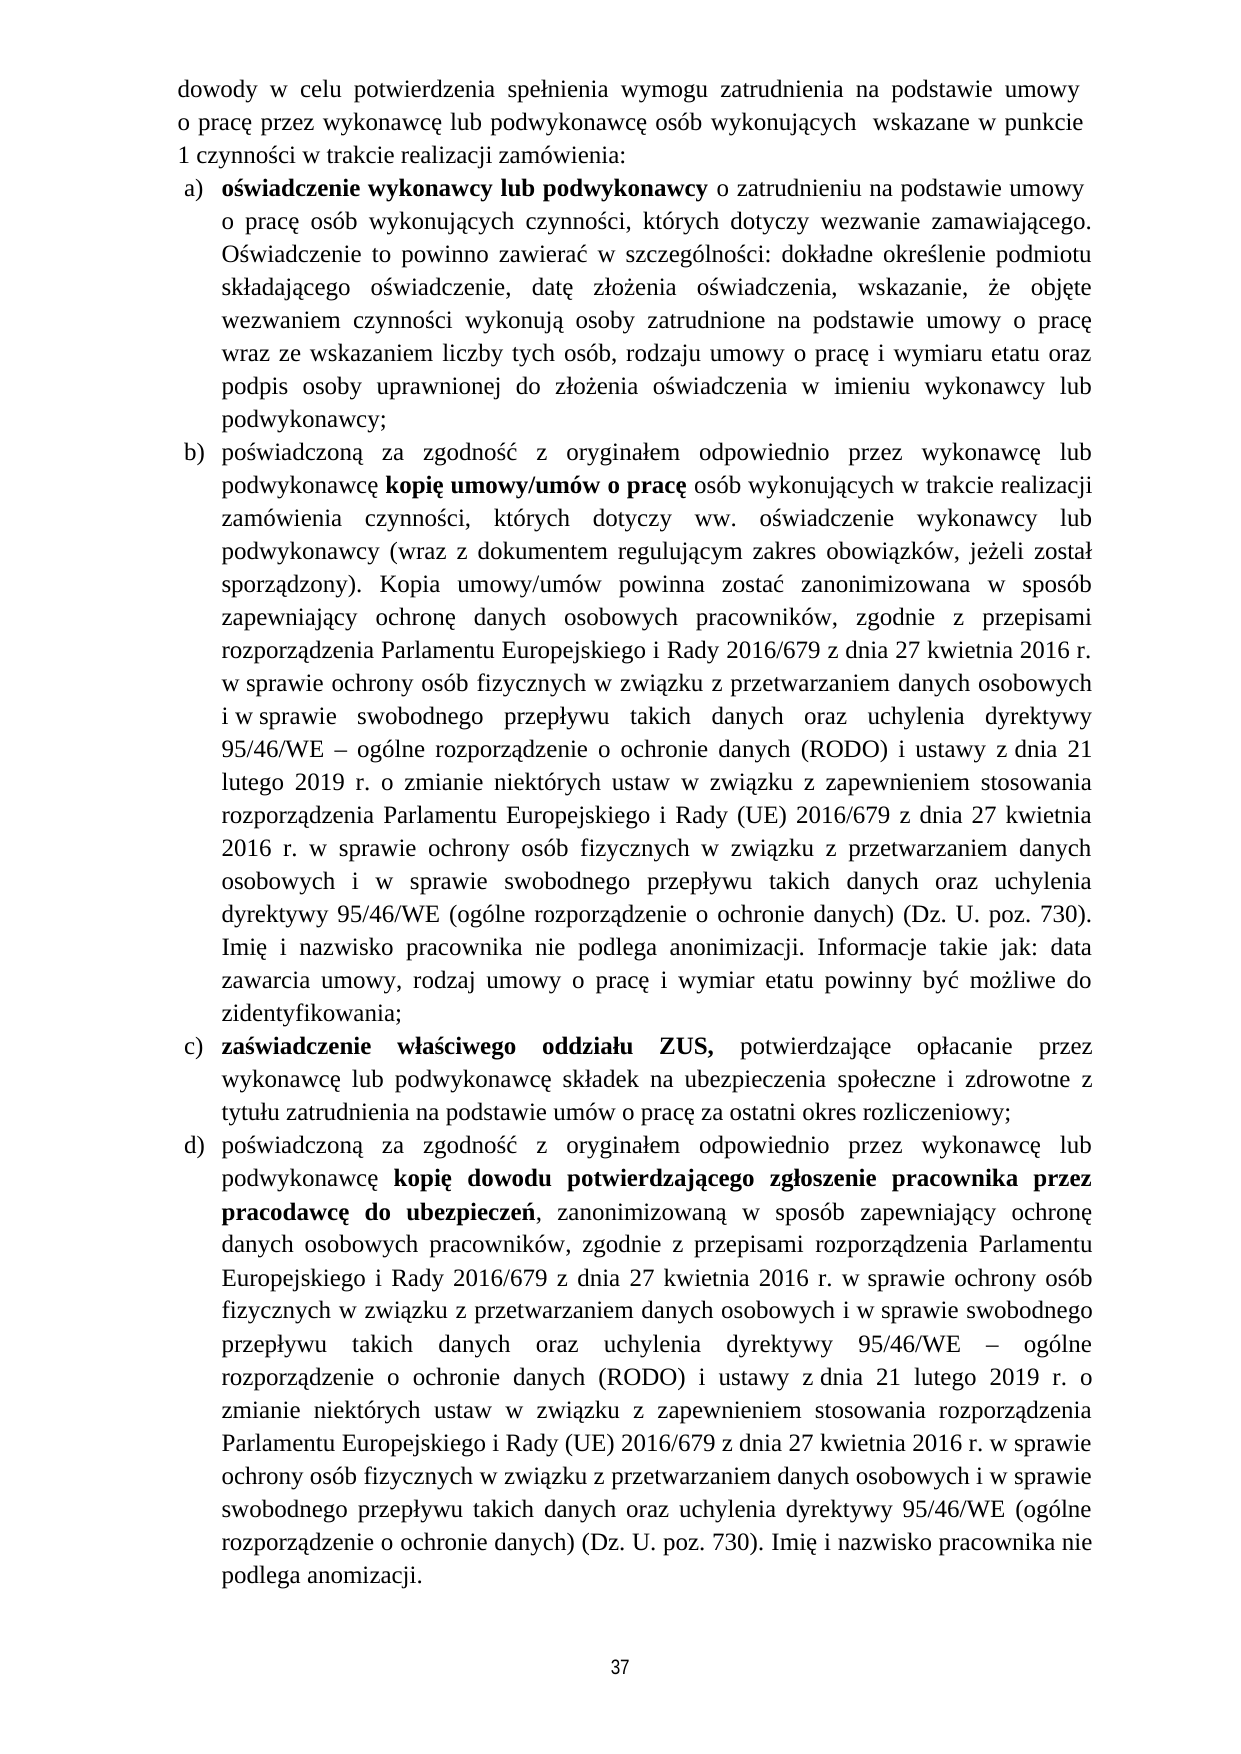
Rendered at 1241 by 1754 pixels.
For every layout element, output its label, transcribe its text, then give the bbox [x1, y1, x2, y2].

list poświadczoną za zgodność z oryginałem odpowiednio przez wykonawcę lub podwykonawcę kopię umowy/umów o pracę osób wykonujących w trakcie realizacji zamówienia czynności, których dotyczy ww. oświadczenie wykonawcy lub podwykonawcy (wraz z dokumentem regulującym zakres obowiązków, jeżeli został sporządzony). Kopia umowy/umów powinna zostać zanonimizowana w sposób zapewniający ochronę danych osobowych pracowników, zgodnie z przepisami rozporządzenia Parlamentu Europejskiego i Rady 2016/679 z dnia 27 kwietnia 2016 r. w sprawie ochrony osób fizycznych w związku z przetwarzaniem danych osobowych i w sprawie swobodnego przepływu takich danych oraz uchylenia dyrektywy 95/46/WE – ogólne rozporządzenie o ochronie danych (RODO) i ustawy z dnia 21 lutego 2019 r. o zmianie niektórych ustaw w związku z zapewnieniem stosowania rozporządzenia Parlamentu Europejskiego i Rady (UE) 2016/679 z dnia 27 kwietnia 2016 r. w sprawie ochrony osób fizycznych w związku z przetwarzaniem danych osobowych i w sprawie swobodnego przepływu takich danych oraz uchylenia dyrektywy 95/46/WE (ogólne rozporządzenie o ochronie danych) (Dz. U. poz. 730). Imię i nazwisko pracownika nie podlega anonimizacji. Informacje takie jak: data zawarcia umowy, rodzaj umowy o pracę i wymiar etatu powinny być możliwe do zidentyfikowania; [184, 437, 1093, 1027]
list zaświadczenie właściwego oddziału ZUS, potwierdzające opłacanie przez wykonawcę lub podwykonawcę składek na ubezpieczenia społeczne i zdrowotne z tytułu zatrudnienia na podstawie umów o pracę za ostatni okres rozliczeniowy; [184, 1031, 1093, 1126]
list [140, 74, 1093, 169]
list poświadczoną za zgodność z oryginałem odpowiednio przez wykonawcę lub podwykonawcę kopię dowodu potwierdzającego zgłoszenie pracownika przez pracodawcę do ubezpieczeń, zanonimizowaną w sposób zapewniający ochronę danych osobowych pracowników, zgodnie z przepisami rozporządzenia Parlamentu Europejskiego i Rady 2016/679 z dnia 27 kwietnia 2016 r. w sprawie ochrony osób fizycznych w związku z przetwarzaniem danych osobowych i w sprawie swobodnego przepływu takich danych oraz uchylenia dyrektywy 95/46/WE – ogólne rozporządzenie o ochronie danych (RODO) i ustawy z dnia 21 lutego 2019 r. o zmianie niektórych ustaw w związku z zapewnieniem stosowania rozporządzenia Parlamentu Europejskiego i Rady (UE) 2016/679 z dnia 27 kwietnia 2016 r. w sprawie ochrony osób fizycznych w związku z przetwarzaniem danych osobowych i w sprawie swobodnego przepływu takich danych oraz uchylenia dyrektywy 95/46/WE (ogólne rozporządzenie o ochronie danych) (Dz. U. poz. 730). Imię i nazwisko pracownika nie podlega anomizacji. [184, 1131, 1093, 1588]
list oświadczenie wykonawcy lub podwykonawcy o zatrudnieniu na podstawie umowy o pracę osób wykonujących czynności, których dotyczy wezwanie zamawiającego. Oświadczenie to powinno zawierać w szczególności: dokładne określenie podmiotu składającego oświadczenie, datę złożenia oświadczenia, wskazanie, że objęte wezwaniem czynności wykonują osoby zatrudnione na podstawie umowy o pracę wraz ze wskazaniem liczby tych osób, rodzaju umowy o pracę i wymiaru etatu oraz podpis osoby uprawnionej do złożenia oświadczenia w imieniu wykonawcy lub podwykonawcy; [184, 173, 1093, 433]
